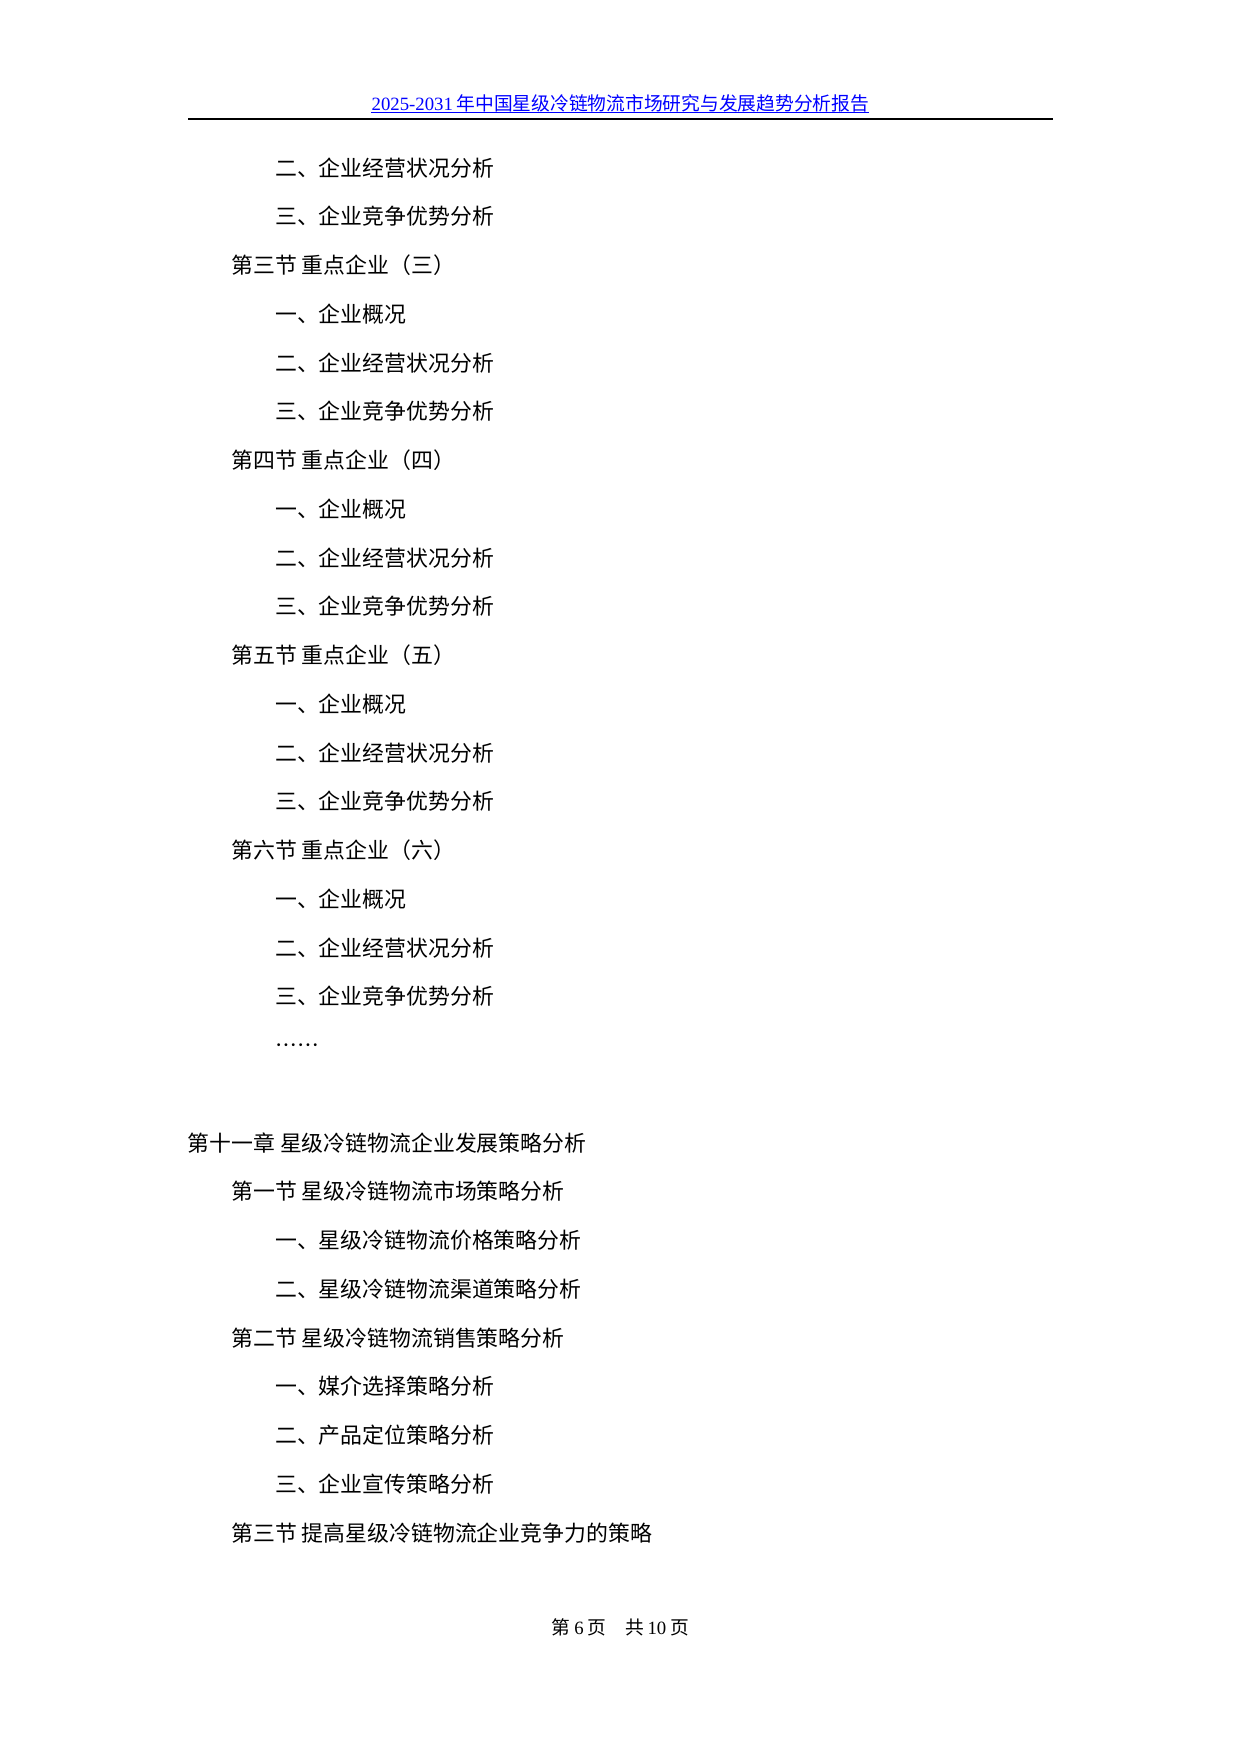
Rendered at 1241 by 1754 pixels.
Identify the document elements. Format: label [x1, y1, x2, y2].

text [187, 150, 1053, 1548]
